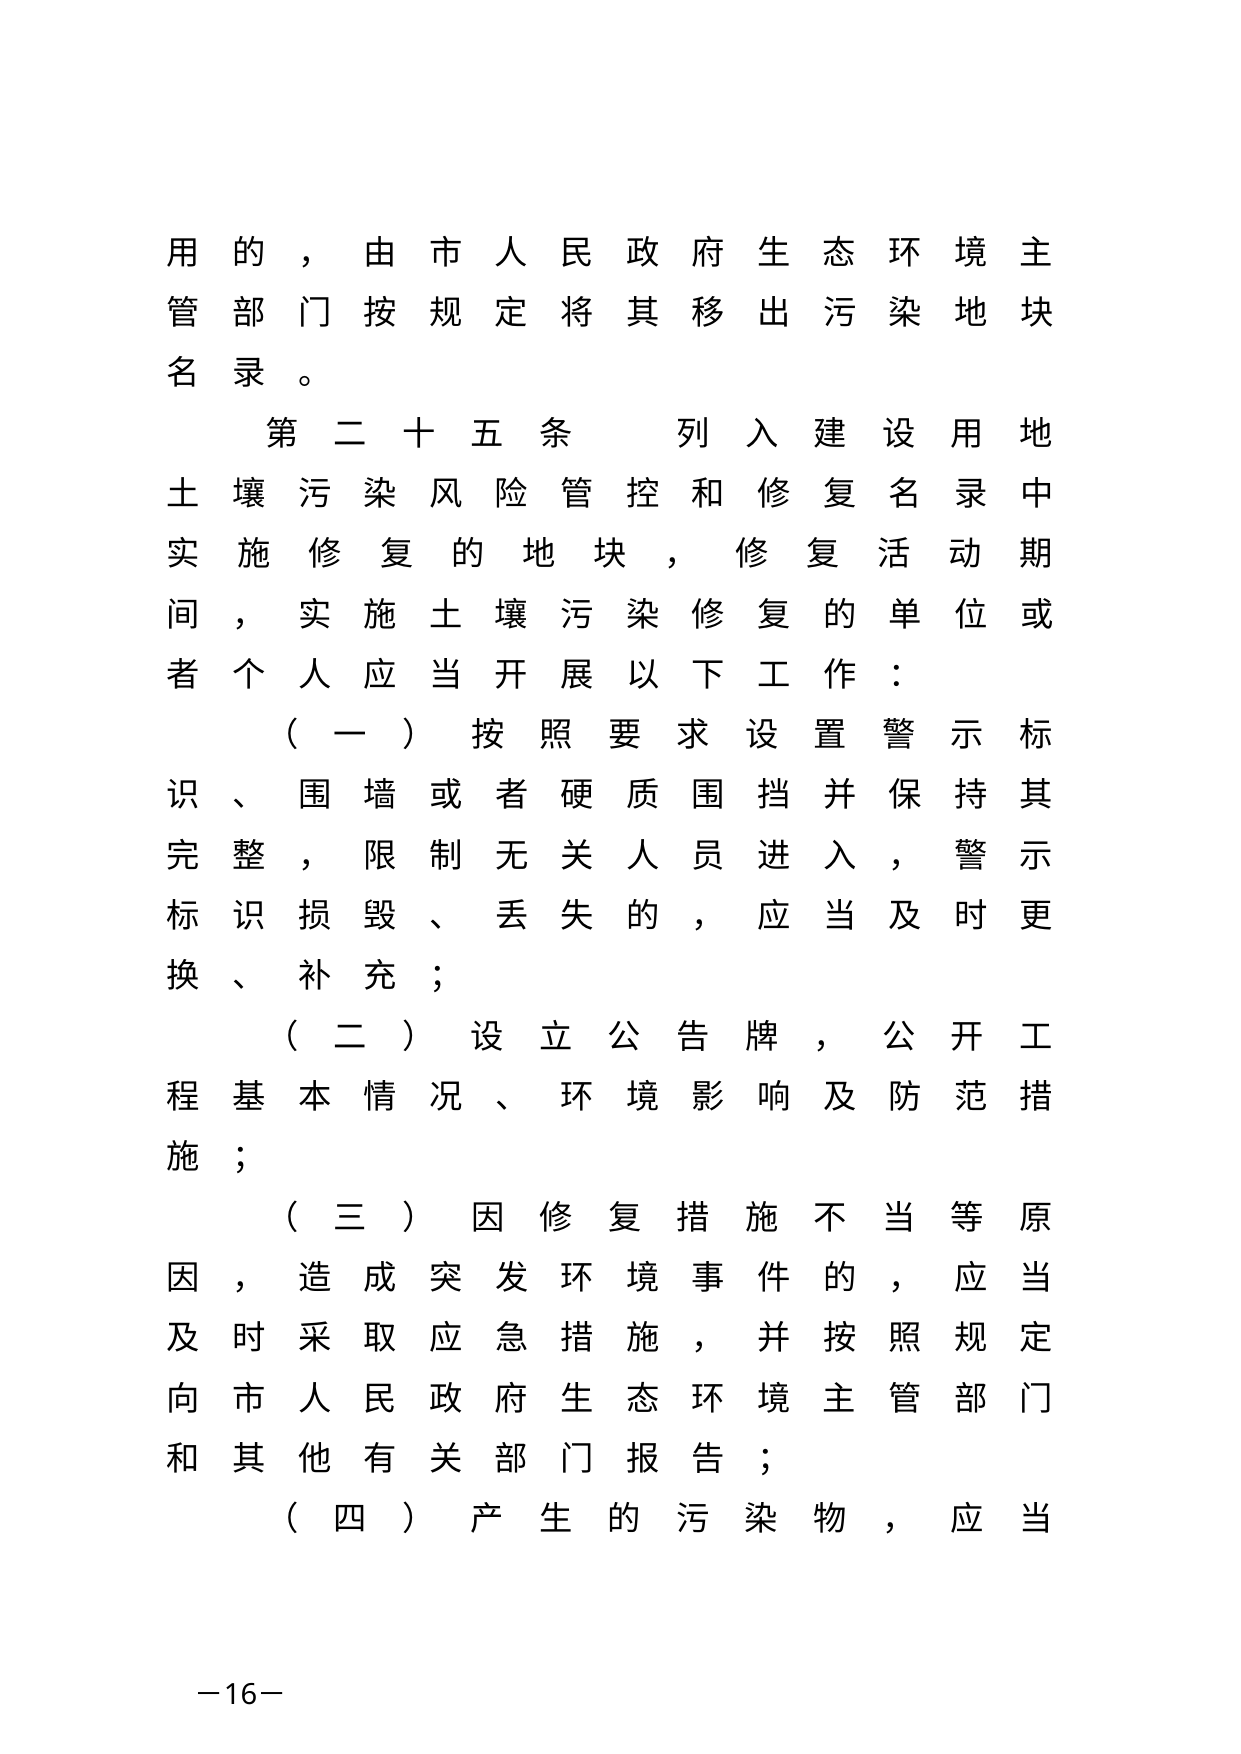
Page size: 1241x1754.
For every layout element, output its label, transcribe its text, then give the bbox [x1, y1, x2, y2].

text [167, 219, 1085, 400]
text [167, 1486, 1085, 1546]
text （三）因修复措施不当等原因，造成突发环境事件的，应当及时采取应急措施，并按照规定向市人民政府生态环境主管部门和其他有关部门报告； [167, 1184, 1085, 1486]
text （二）设立公告牌，公开工程基本情况、环境影响及防范措施； [167, 1003, 1085, 1184]
text （一）按照要求设置警示标识、围墙或者硬质围挡并保持其完整，限制无关人员进入，警示标识损毁、丢失的，应当及时更换、补充； [167, 702, 1085, 1003]
text 第二十五条 列入建设用地土壤污染风险管控和修复名录中实施修复的地块，修复活动期间，实施土壤污染修复的单位或者个人应当开展以下工作： [167, 400, 1085, 702]
